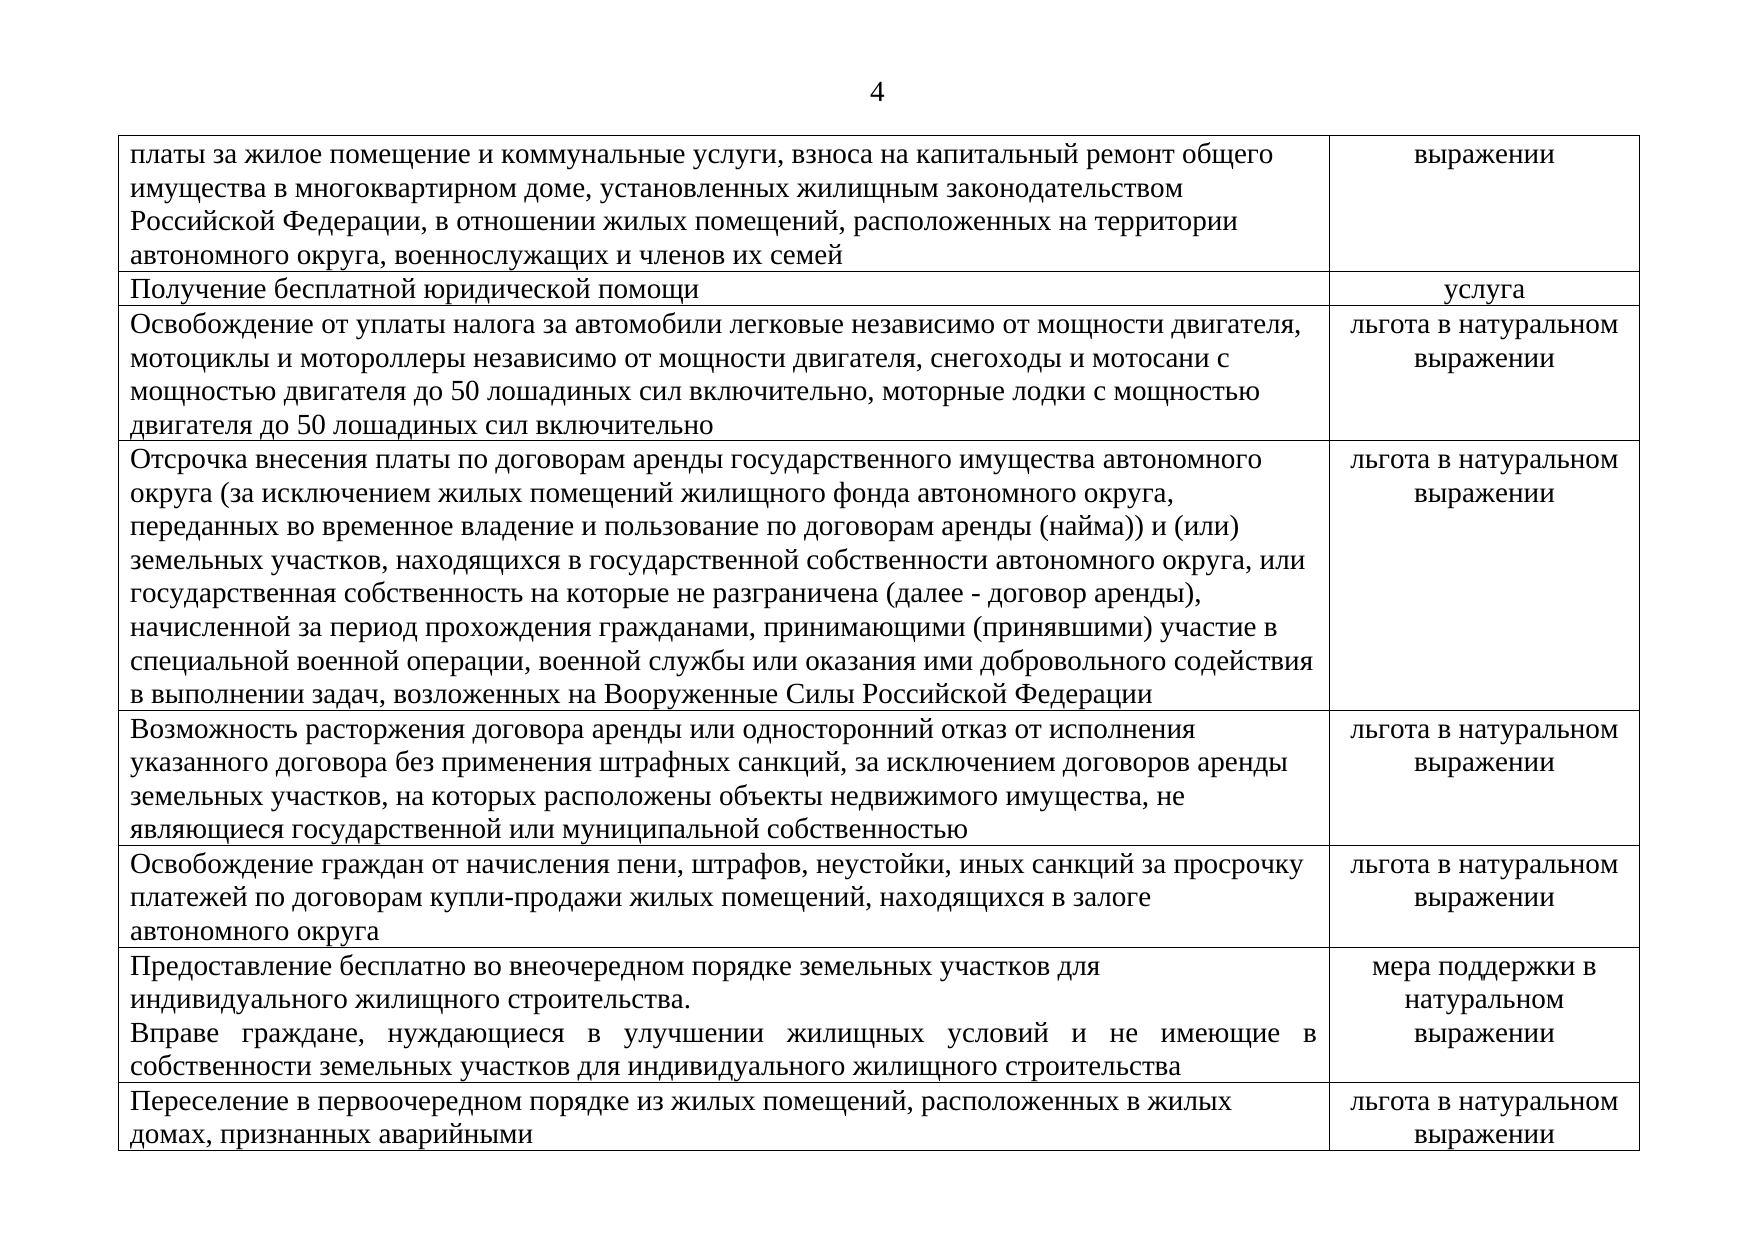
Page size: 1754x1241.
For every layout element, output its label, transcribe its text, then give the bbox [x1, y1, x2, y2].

table_cell льгота в натуральном выражении [1330, 306, 1639, 440]
table_cell Предоставление бесплатно во внеочередном порядке земельных участков для индивидуального жилищного строительства. Вправе граждане, нуждающиеся в улучшении жилищных условий и не имеющие в собственности земельных участков для индивидуального жилищного строительства [119, 948, 1329, 1082]
table_cell льгота в натуральном выражении [1330, 846, 1639, 947]
table_cell услуга [1330, 272, 1639, 305]
table_cell мера поддержки в натуральном выражении [1330, 948, 1639, 1082]
table_cell Освобождение от уплаты налога за автомобили легковые независимо от мощности двигателя, мотоциклы и мотороллеры независимо от мощности двигателя, снегоходы и мотосани с мощностью двигателя до 50 лошадиных сил включительно, моторные лодки с мощностью двигателя до 50 лошадиных сил включительно [119, 306, 1329, 440]
table_cell Переселение в первоочередном порядке из жилых помещений, расположенных в жилых домах, признанных аварийными [119, 1083, 1329, 1150]
table_cell льгота в натуральном выражении [1330, 441, 1639, 710]
table_cell Освобождение граждан от начисления пени, штрафов, неустойки, иных санкций за просрочку платежей по договорам купли-продажи жилых помещений, находящихся в залоге автономного округа [119, 846, 1329, 947]
table_cell льгота в натуральном выражении [1330, 711, 1639, 845]
table_cell Получение бесплатной юридической помощи [119, 272, 1329, 305]
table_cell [119, 136, 1329, 271]
table_cell Отсрочка внесения платы по договорам аренды государственного имущества автономного округа (за исключением жилых помещений жилищного фонда автономного округа, переданных во временное владение и пользование по договорам аренды (найма)) и (или) земельных участков, находящихся в государственной собственности автономного округа, или государственная собственность на которые не разграничена (далее - договор аренды), начисленной за период прохождения гражданами, принимающими (принявшими) участие в специальной военной операции, военной службы или оказания ими добровольного содействия в выполнении задач, возложенных на Вооруженные Силы Российской Федерации [119, 441, 1329, 710]
table_cell Возможность расторжения договора аренды или односторонний отказ от исполнения указанного договора без применения штрафных санкций, за исключением договоров аренды земельных участков, на которых расположены объекты недвижимого имущества, не являющиеся государственной или муниципальной собственностью [119, 711, 1329, 845]
table_cell льгота в натуральном выражении [1330, 1083, 1639, 1150]
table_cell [1330, 136, 1639, 271]
